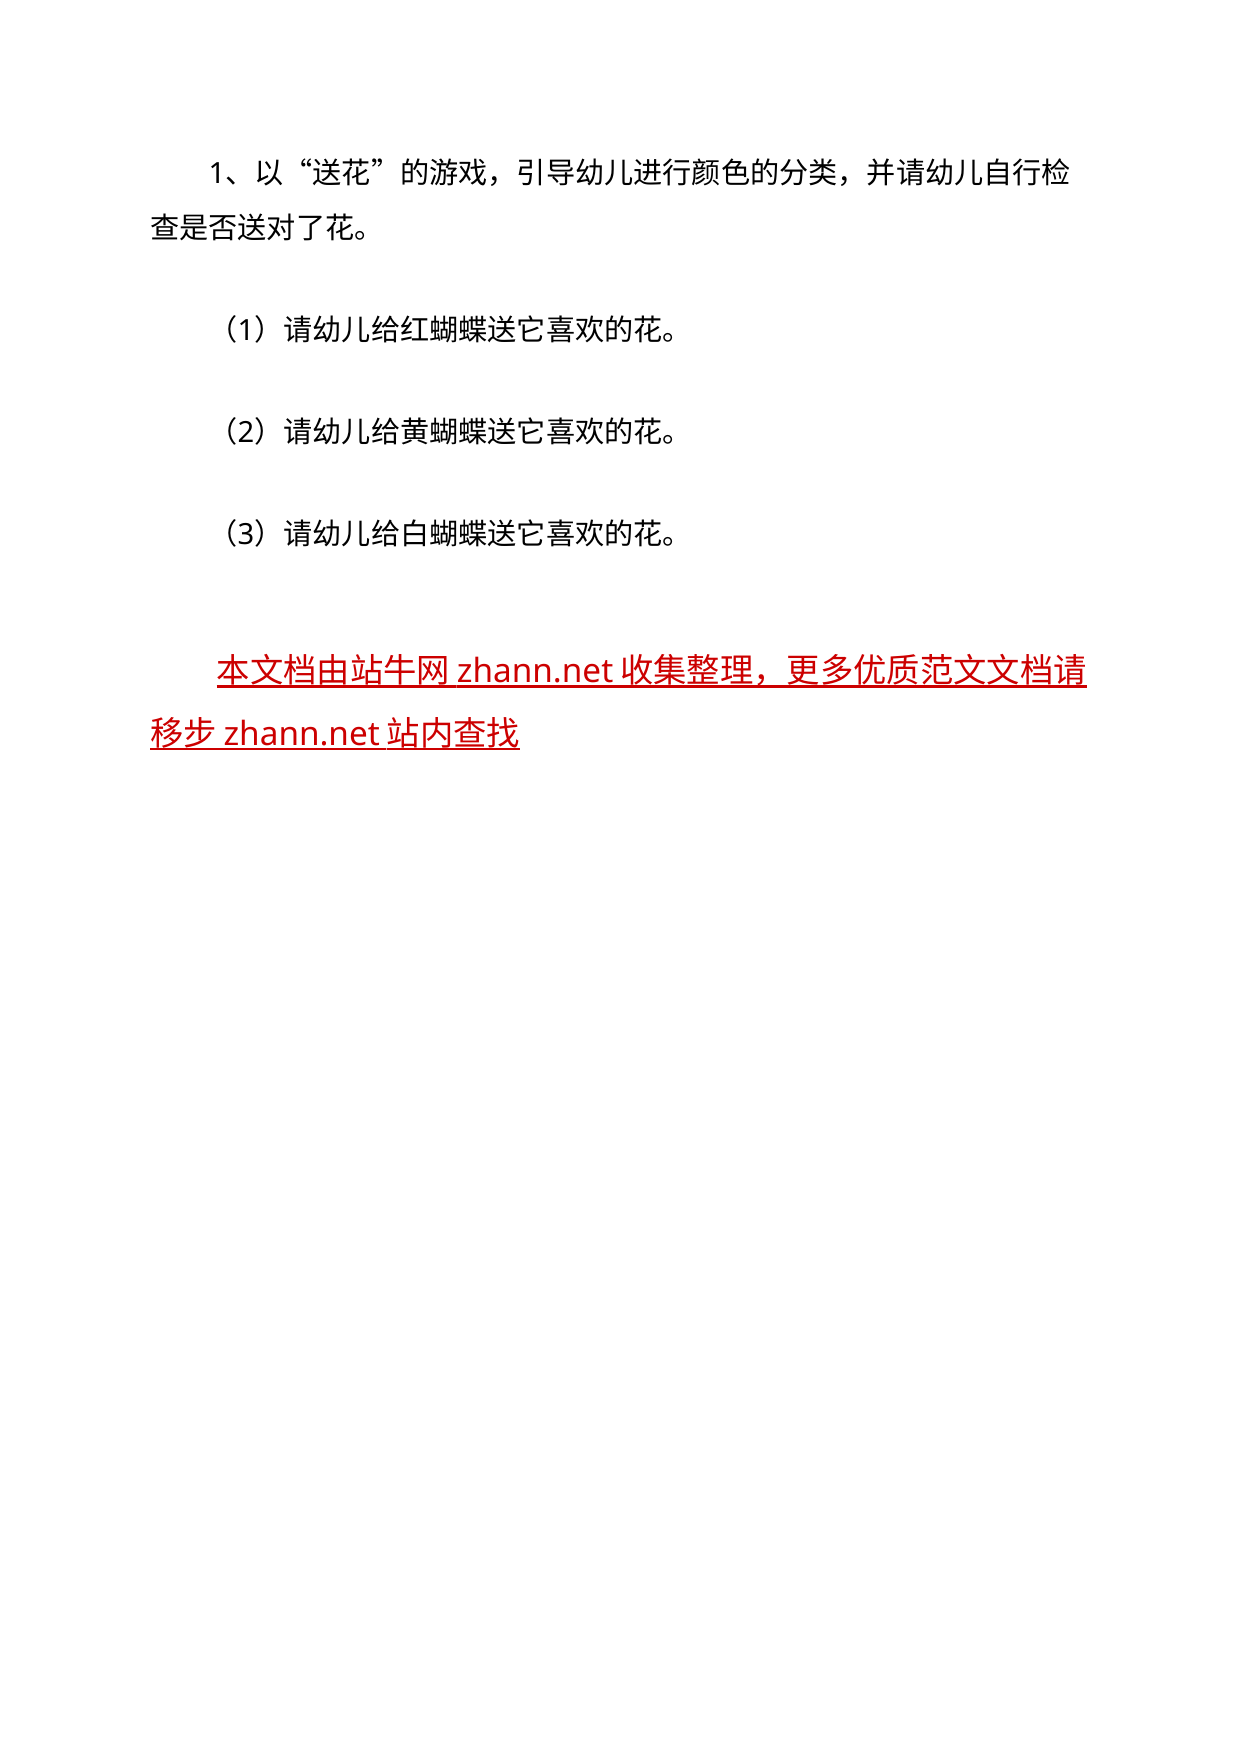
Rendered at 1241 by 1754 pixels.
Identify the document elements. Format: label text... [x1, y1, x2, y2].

text （2）请幼儿给黄蝴蝶送它喜欢的花。 [150, 409, 1090, 451]
text 本文档由站牛网zhann.net收集整理，更多优质范文文档请移步zhann.net站内查找 [150, 644, 1090, 755]
text （3）请幼儿给白蝴蝶送它喜欢的花。 [150, 511, 1090, 553]
text 1、以“送花”的游戏，引导幼儿进行颜色的分类，并请幼儿自行检查是否送对了花。 [150, 150, 1090, 247]
text （1）请幼儿给红蝴蝶送它喜欢的花。 [150, 307, 1090, 349]
